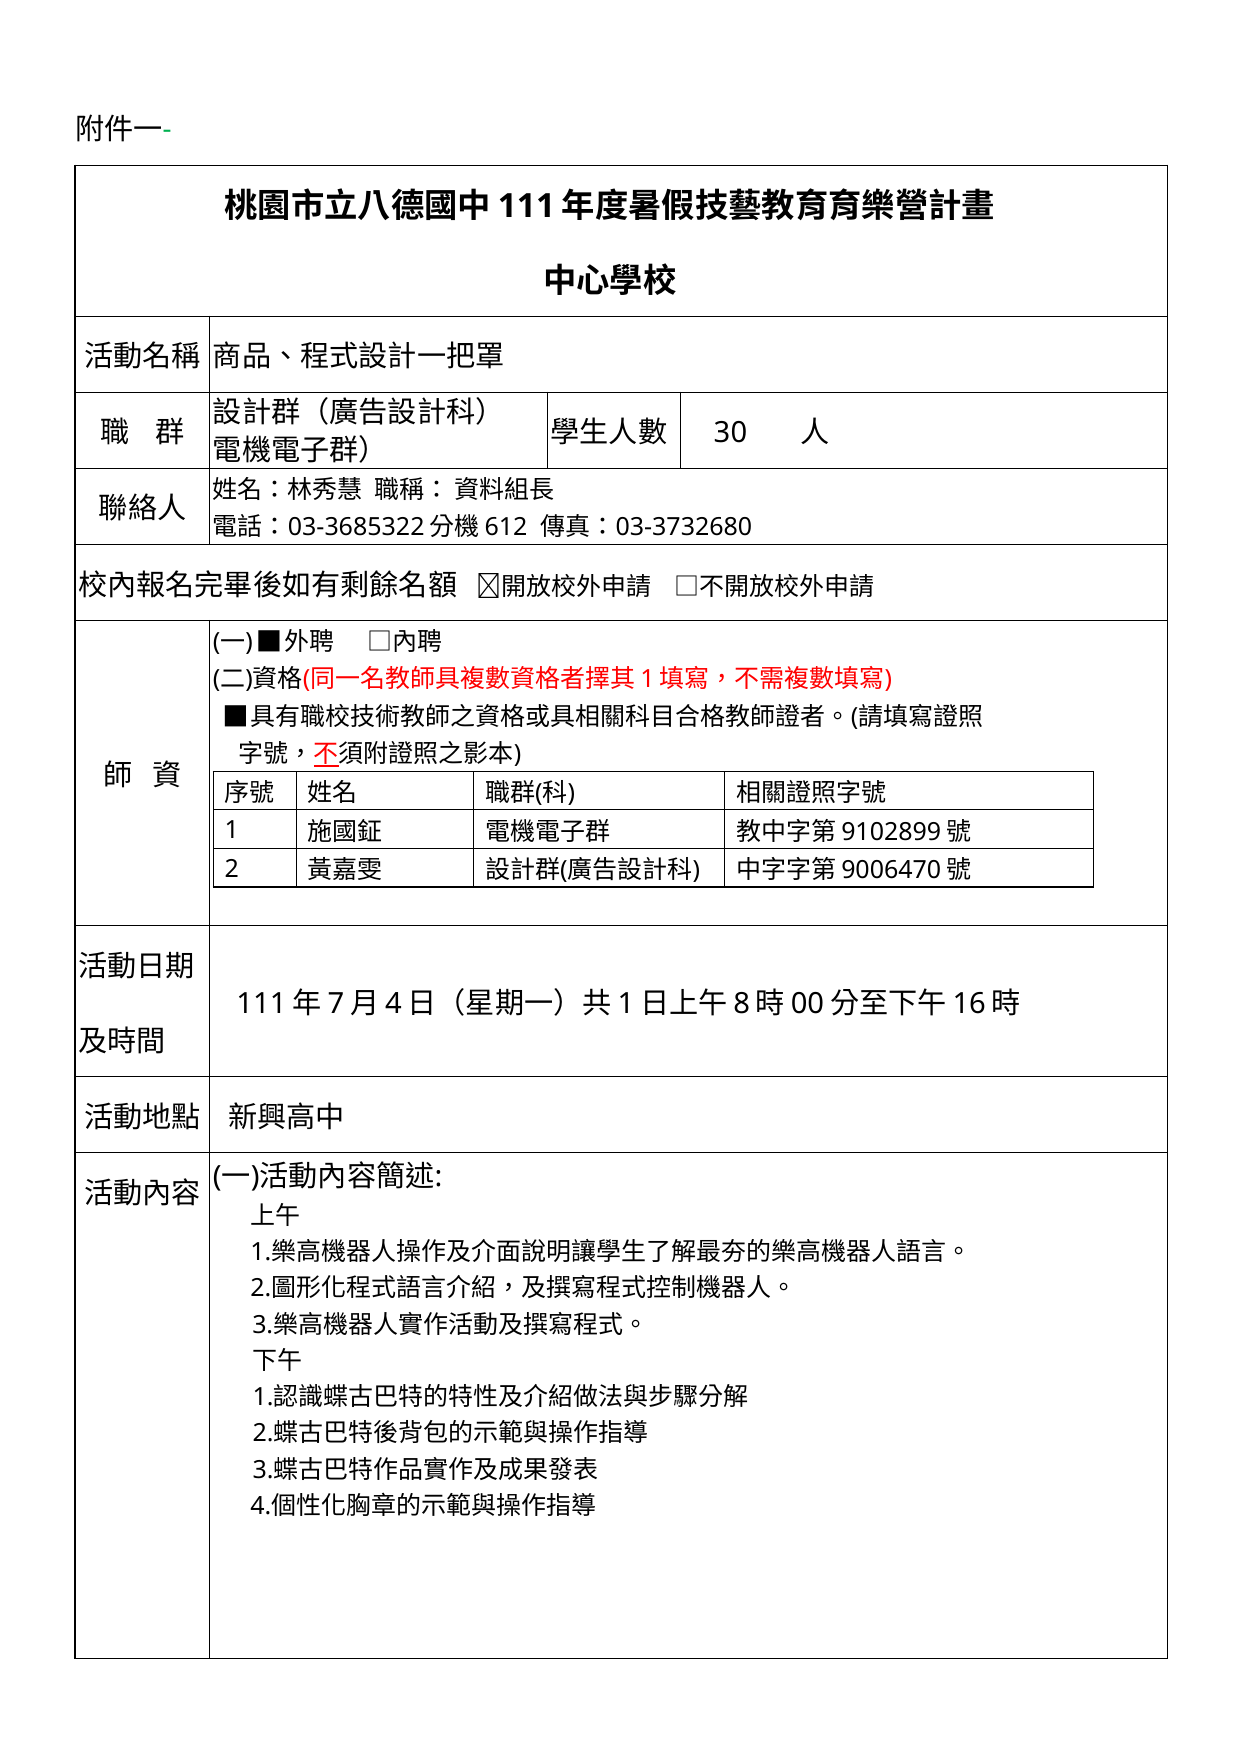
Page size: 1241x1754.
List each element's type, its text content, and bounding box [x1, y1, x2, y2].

table_cell 活動地點 [76, 1077, 209, 1152]
table_cell 姓名：林秀慧 職稱： 資料組長 電話：03-3685322分機612 傳真：03-3732680 [210, 469, 1167, 544]
table_cell (一) 外聘 □內聘 (二)資格(同一名教師具複數資格者擇其1填寫，不需複數填寫) 具有職校技術教師之資格或具相關科目合格教師證者。(請填寫證照 字號，不須附證照之影本) [210, 621, 1167, 925]
table_cell 聯絡人 [76, 469, 209, 544]
table_cell 活動名稱 [76, 317, 209, 392]
table_cell 職 群 [76, 393, 209, 468]
table_cell 商品、程式設計一把罩 [210, 317, 1167, 392]
table_cell 30 人 [681, 393, 1167, 468]
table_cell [210, 1153, 1167, 1658]
table_cell 活動日期及時間 [76, 926, 209, 1076]
table_cell 活動內容 [76, 1153, 209, 1658]
table_cell 師 資 [76, 621, 209, 925]
table_cell 設計群（廣告設計科） 電機電子群） [210, 393, 547, 468]
table_cell 學生人數 [548, 393, 680, 468]
text 附件一- [75, 89, 1165, 164]
table_cell 111年7月4日（星期一）共1日上午8時00分至下午16時 [210, 926, 1167, 1076]
table_cell 新興高中 [210, 1077, 1167, 1152]
table_cell 校內報名完畢後如有剩餘名額 開放校外申請 □不開放校外申請 [76, 545, 1167, 620]
table_header 桃園市立八德國中111年度暑假技藝教育育樂營計畫 中心學校 [76, 166, 1167, 316]
